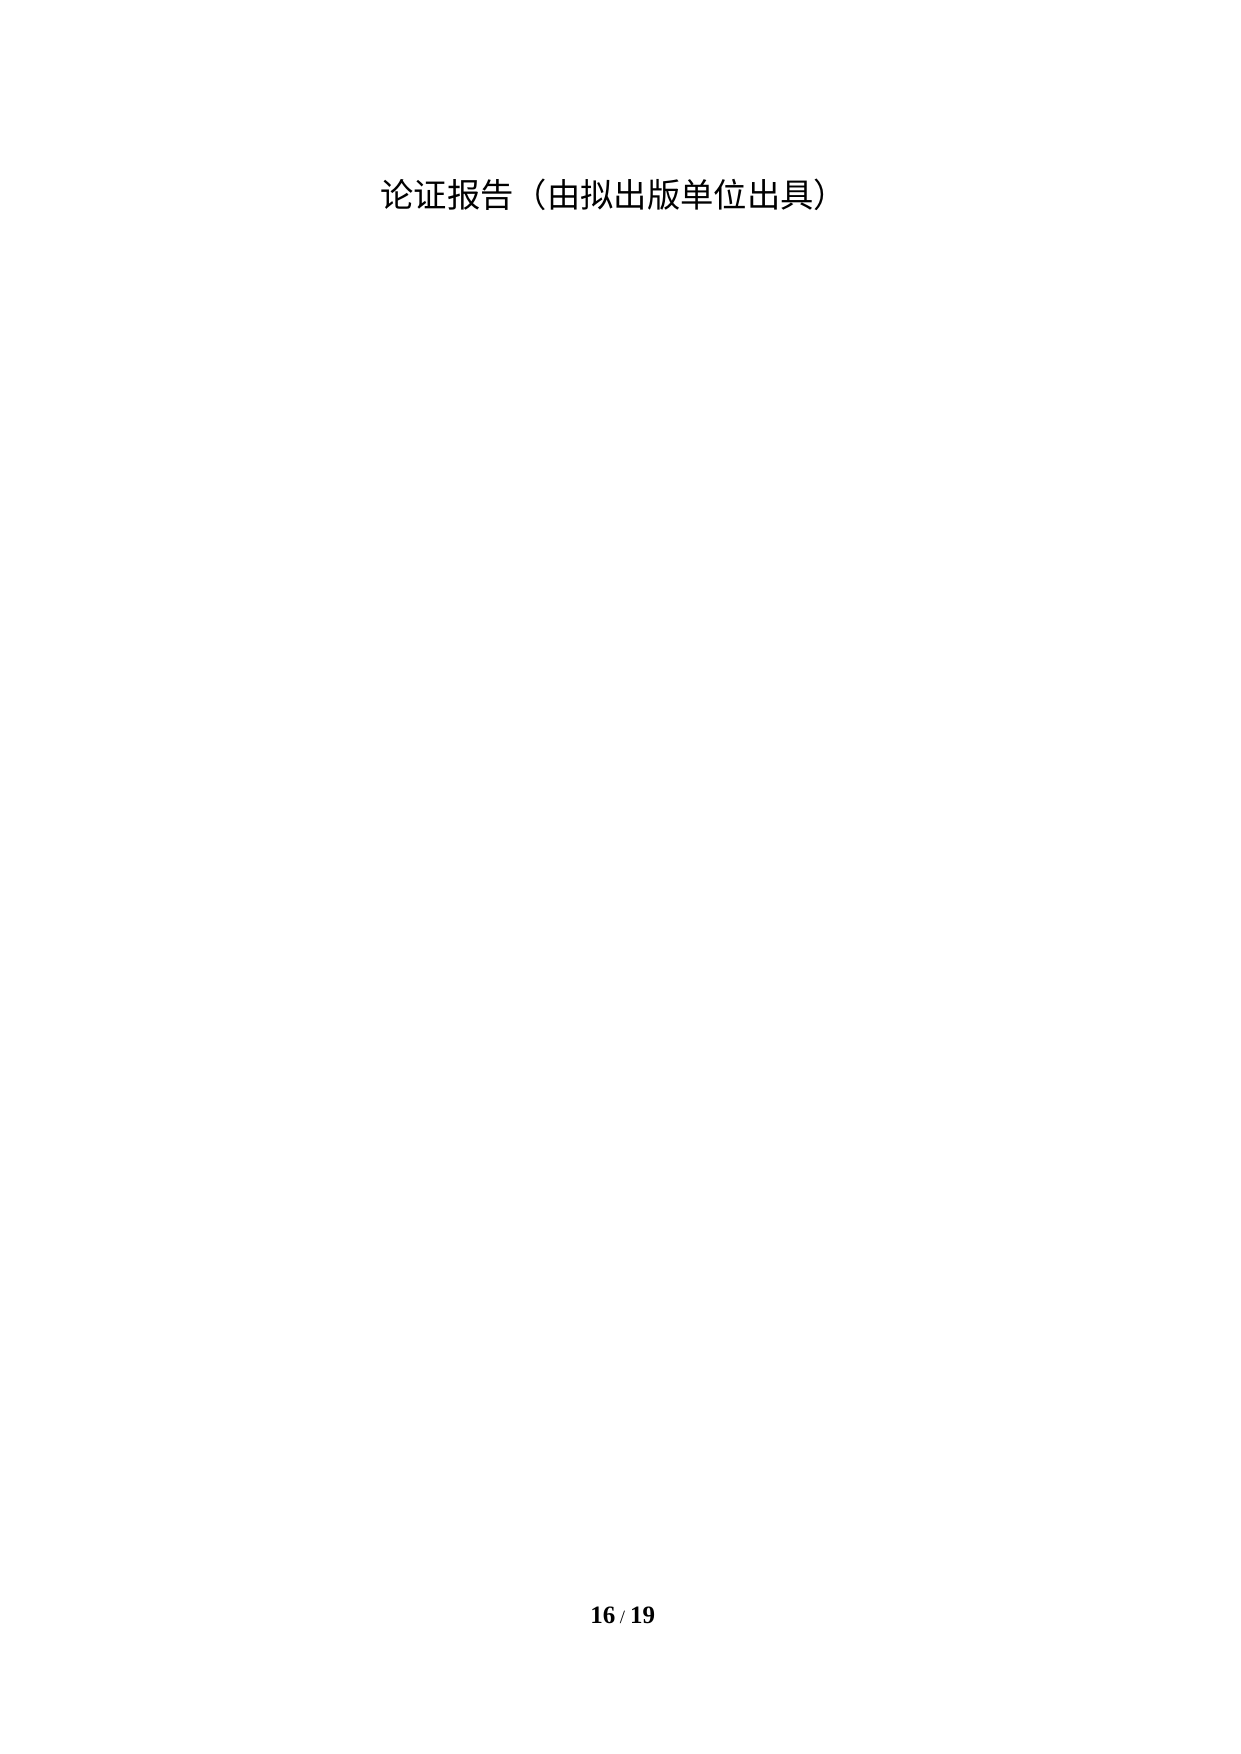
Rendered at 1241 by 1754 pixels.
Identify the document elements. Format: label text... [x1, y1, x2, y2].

text 论证报告（由拟出版单位出具） [164, 160, 1062, 225]
